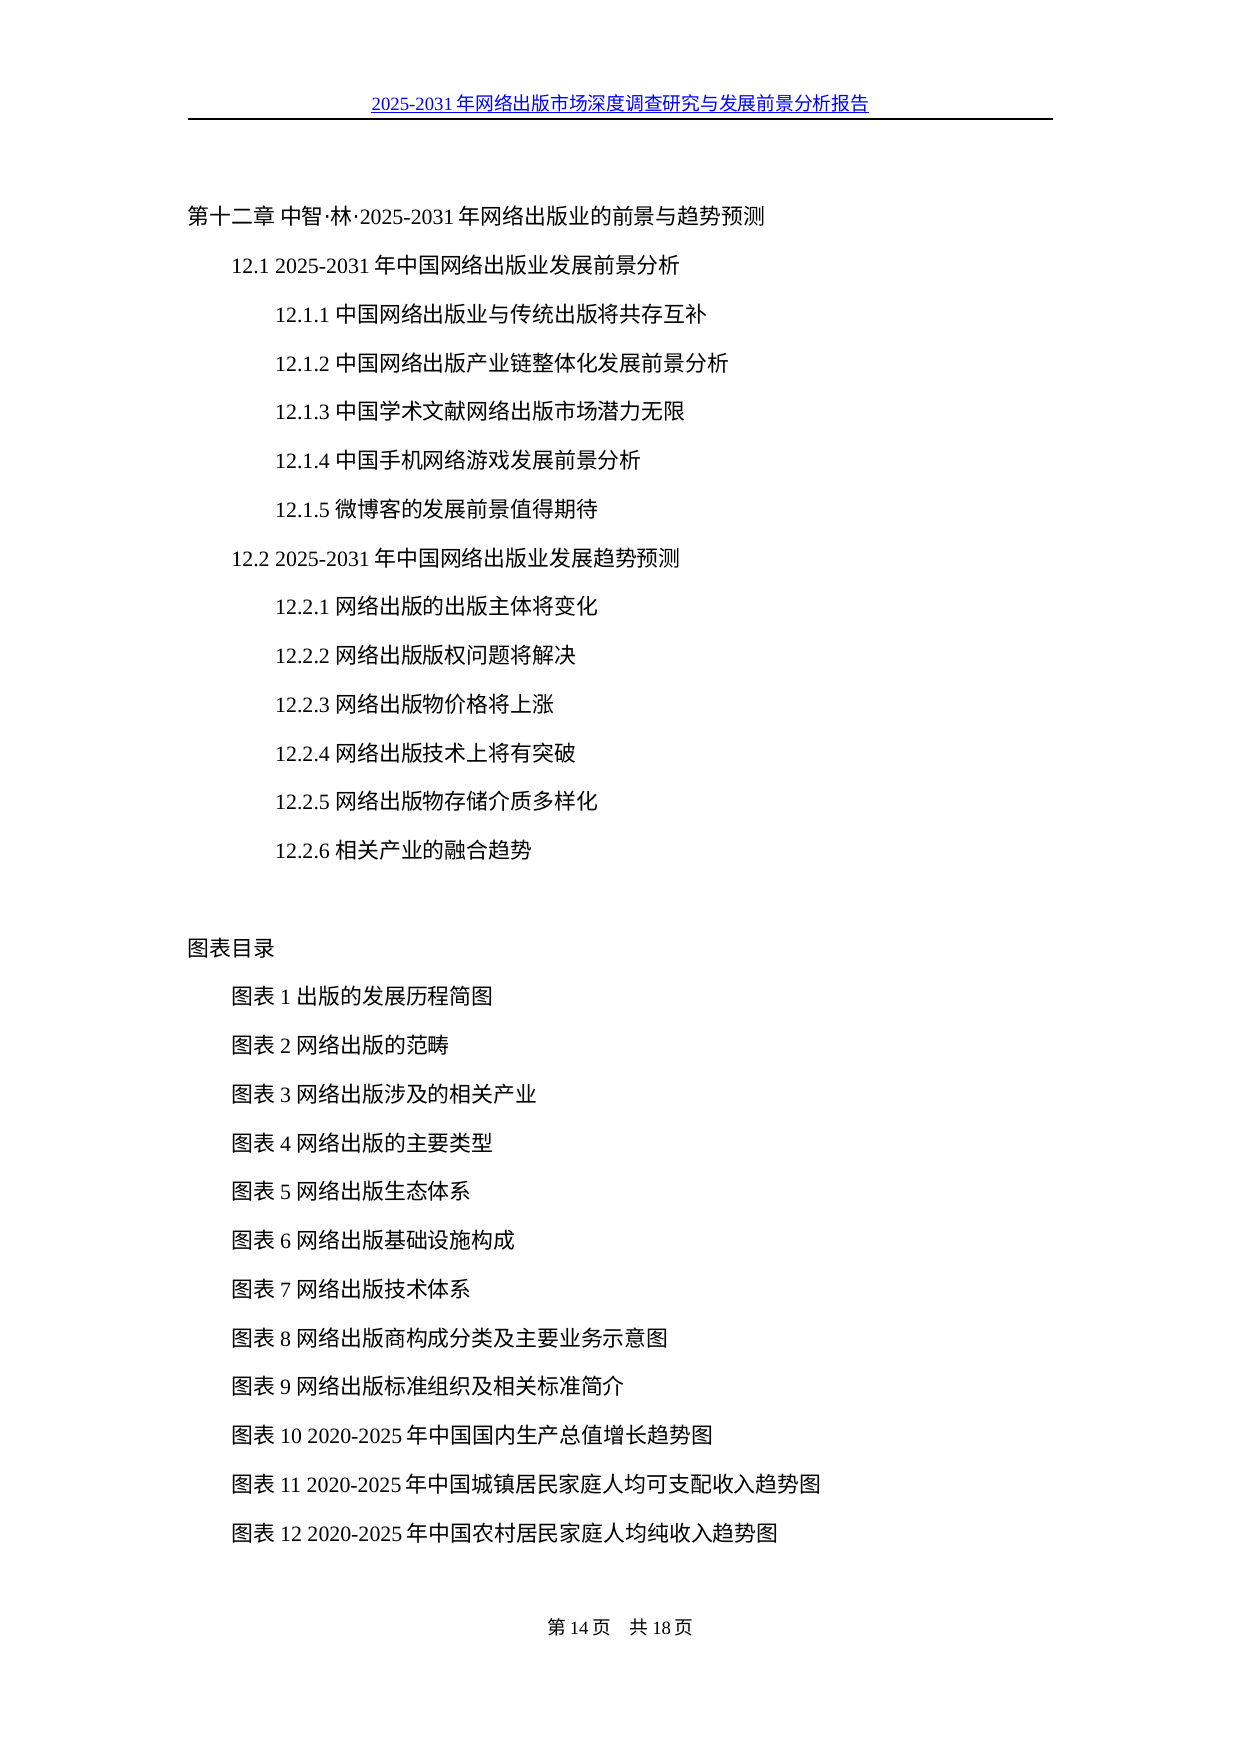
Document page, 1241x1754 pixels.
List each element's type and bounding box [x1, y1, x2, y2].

text [187, 150, 1053, 1548]
